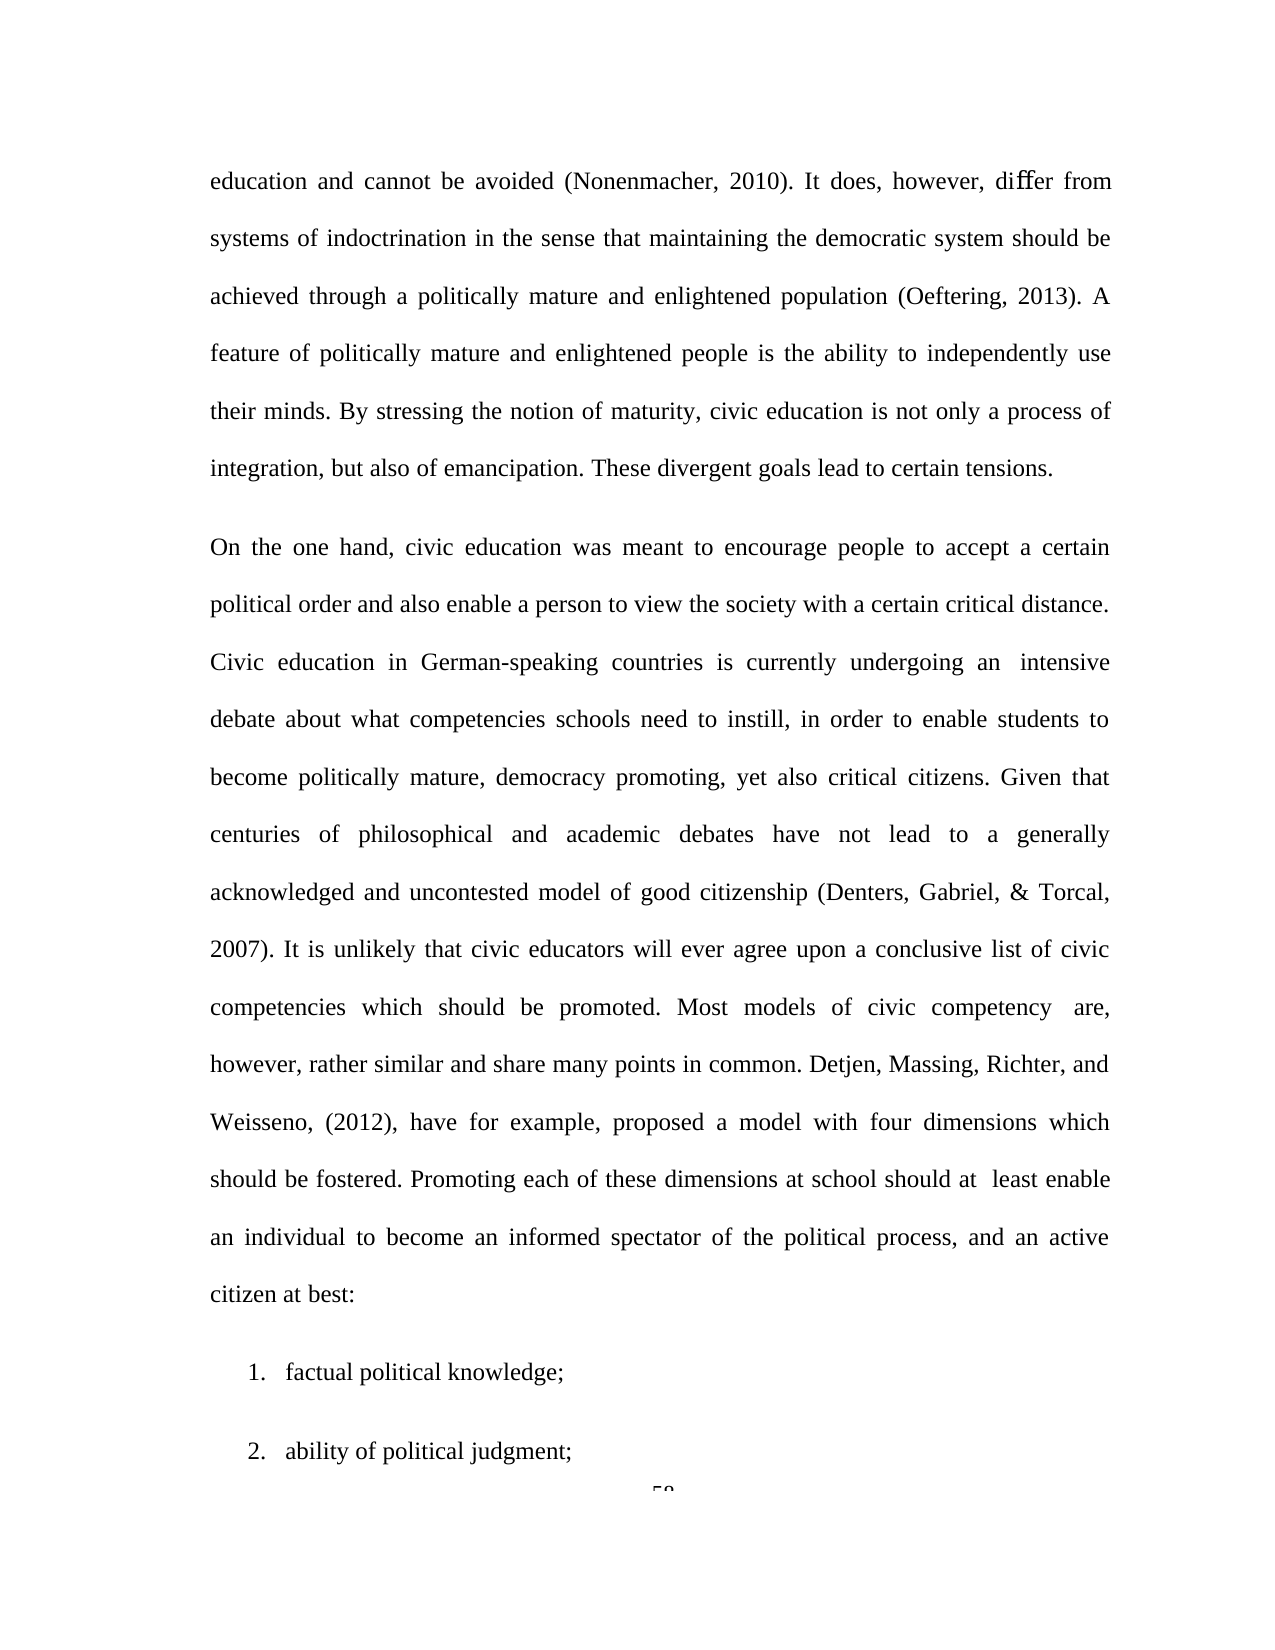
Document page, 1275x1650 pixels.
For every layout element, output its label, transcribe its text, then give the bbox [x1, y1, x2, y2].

list factual political knowledge; [247, 1357, 1179, 1386]
list ability of political judgment; [247, 1436, 1179, 1465]
text education and cannot be avoided (Nonenmacher, 2010). It does, however, diﬀer from systems of indoctrination in the sense that maintaining the democratic system should be achieved through a politically mature and enlightened population (Oeftering, 2013). A feature of politically mature and enlightened people is the ability to independently use their minds. By stressing the notion of maturity, civic education is not only a process of integration, but also of emancipation. These divergent goals lead to certain tensions. [210, 164, 1112, 482]
text On the one hand, civic education was meant to encourage people to accept a certain political order and also enable a person to view the society with a certain critical distance. Civic education in German-speaking countries is currently undergoing an intensive debate about what competencies schools need to instill, in order to enable students to become politically mature, democracy promoting, yet also critical citizens. Given that centuries of philosophical and academic debates have not lead to a generally acknowledged and uncontested model of good citizenship (Denters, Gabriel, & Torcal, 2007). It is unlikely that civic educators will ever agree upon a conclusive list of civic competencies which should be promoted. Most models of civic competency are, however, rather similar and share many points in common. Detjen, Massing, Richter, and Weisseno, (2012), have for example, proposed a model with four dimensions which should be fostered. Promoting each of these dimensions at school should at least enable an individual to become an informed spectator of the political process, and an active citizen at best: [210, 532, 1111, 1308]
